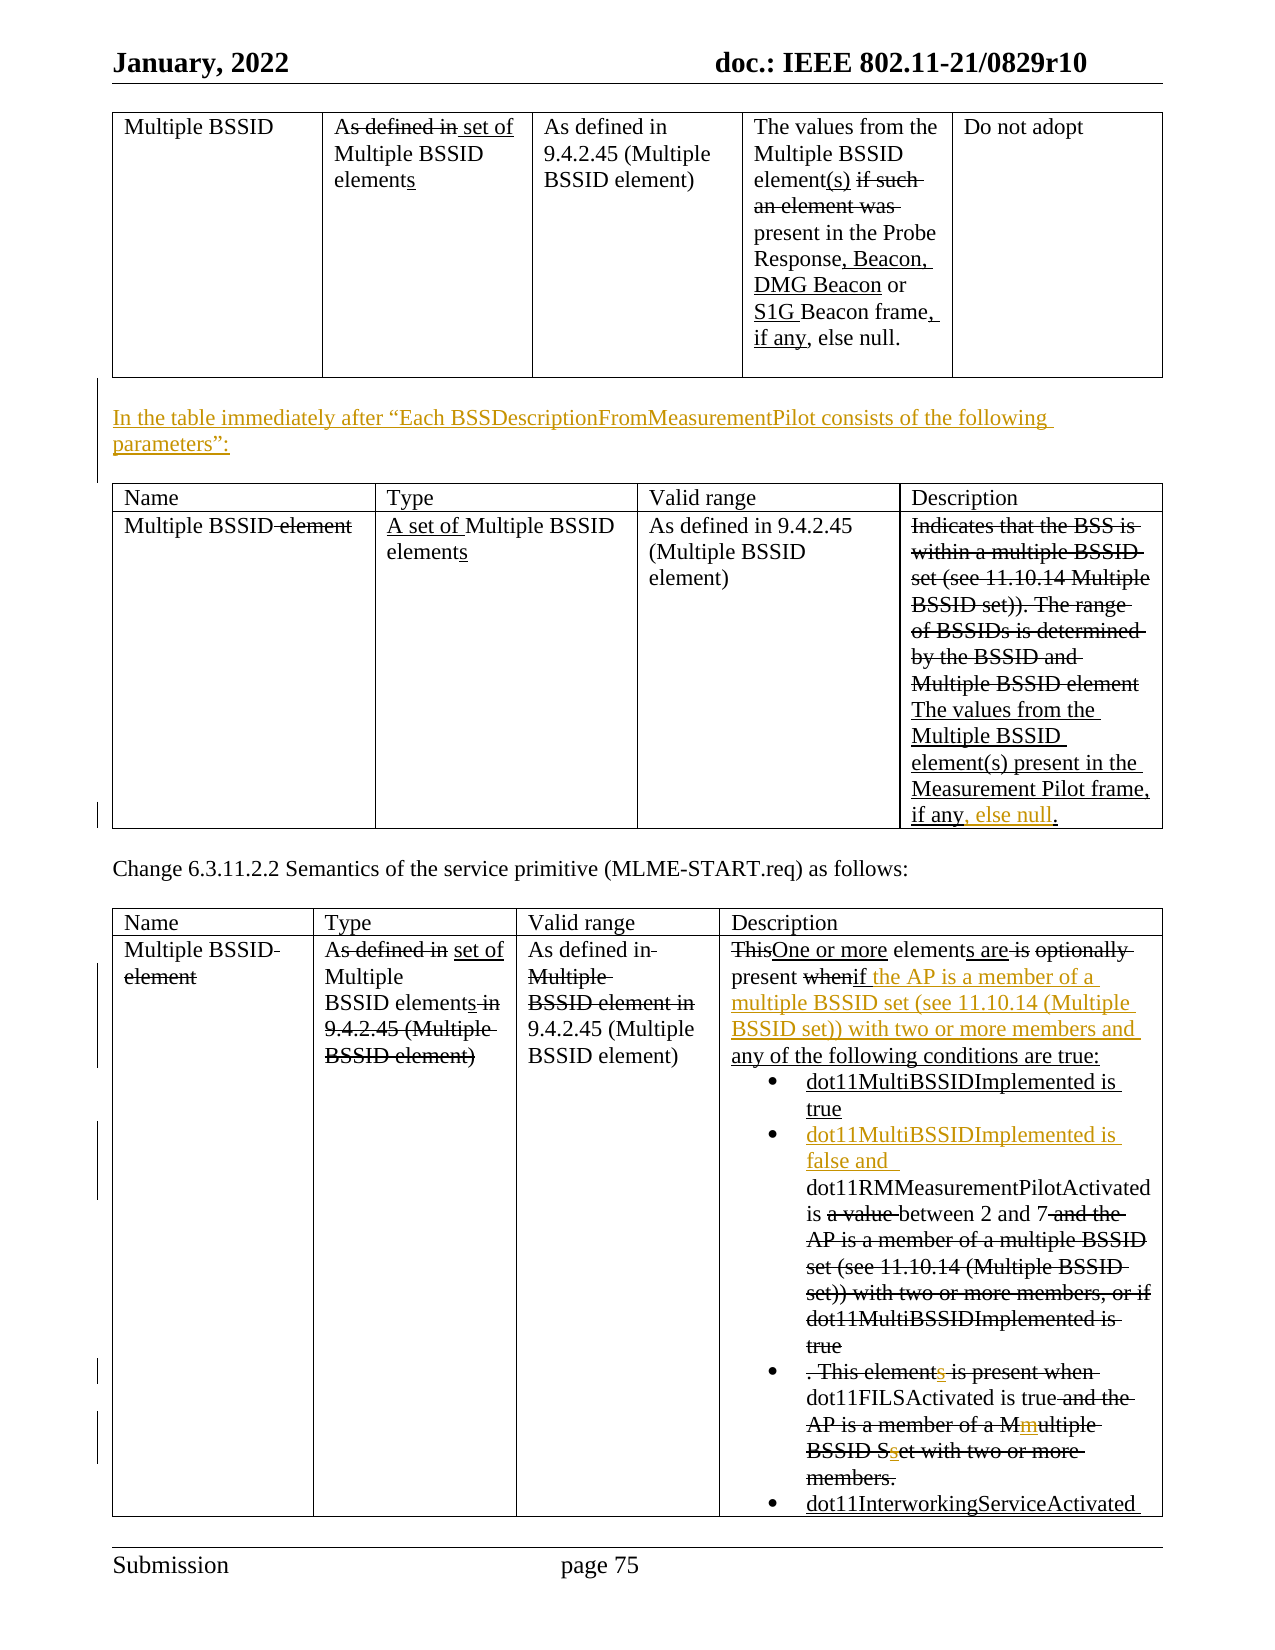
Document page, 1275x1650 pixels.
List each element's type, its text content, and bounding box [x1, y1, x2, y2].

table_cell Multiple BSSID element [113, 512, 375, 828]
table_header Valid range [638, 484, 899, 511]
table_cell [720, 936, 1162, 1516]
table_header Description [720, 909, 1162, 935]
table_cell Multiple BSSID [113, 113, 322, 377]
table_header Valid range [517, 909, 719, 935]
table_cell The values from the Multiple BSSID element(s) if such an element was present in the Probe Response, Beacon, DMG Beacon or S1G Beacon frame, if any, else null. [743, 113, 952, 377]
table_header Type [314, 909, 516, 935]
table_cell As defined in set of Multiple BSSID elements [323, 113, 532, 377]
table_header Name [113, 909, 313, 935]
table_cell As defined in 9.4.2.45 (Multiple BSSID element) [638, 512, 899, 828]
table_header Type [376, 484, 637, 511]
table_cell Indicates that the BSS is within a multiple BSSID set (see 11.10.14 Multiple BSSID set)). The range of BSSIDs is determined by the BSSID and Multiple BSSID element The values from the Multiple BSSID element(s) present in the Measurement Pilot frame, if any. [901, 512, 1162, 828]
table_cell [113, 936, 313, 1516]
table_cell Do not adopt [953, 113, 1162, 377]
table_header Description [901, 484, 1162, 511]
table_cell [517, 936, 719, 1516]
text Change 6.3.11.2.2 Semantics of the service primitive (MLME-START.req) as follows: [112, 855, 1163, 882]
table_cell As defined in 9.4.2.45 (Multiple BSSID element) [533, 113, 742, 377]
table_header Name [113, 484, 375, 511]
table_cell A set of Multiple BSSID elements [376, 512, 637, 828]
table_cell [314, 936, 516, 1516]
